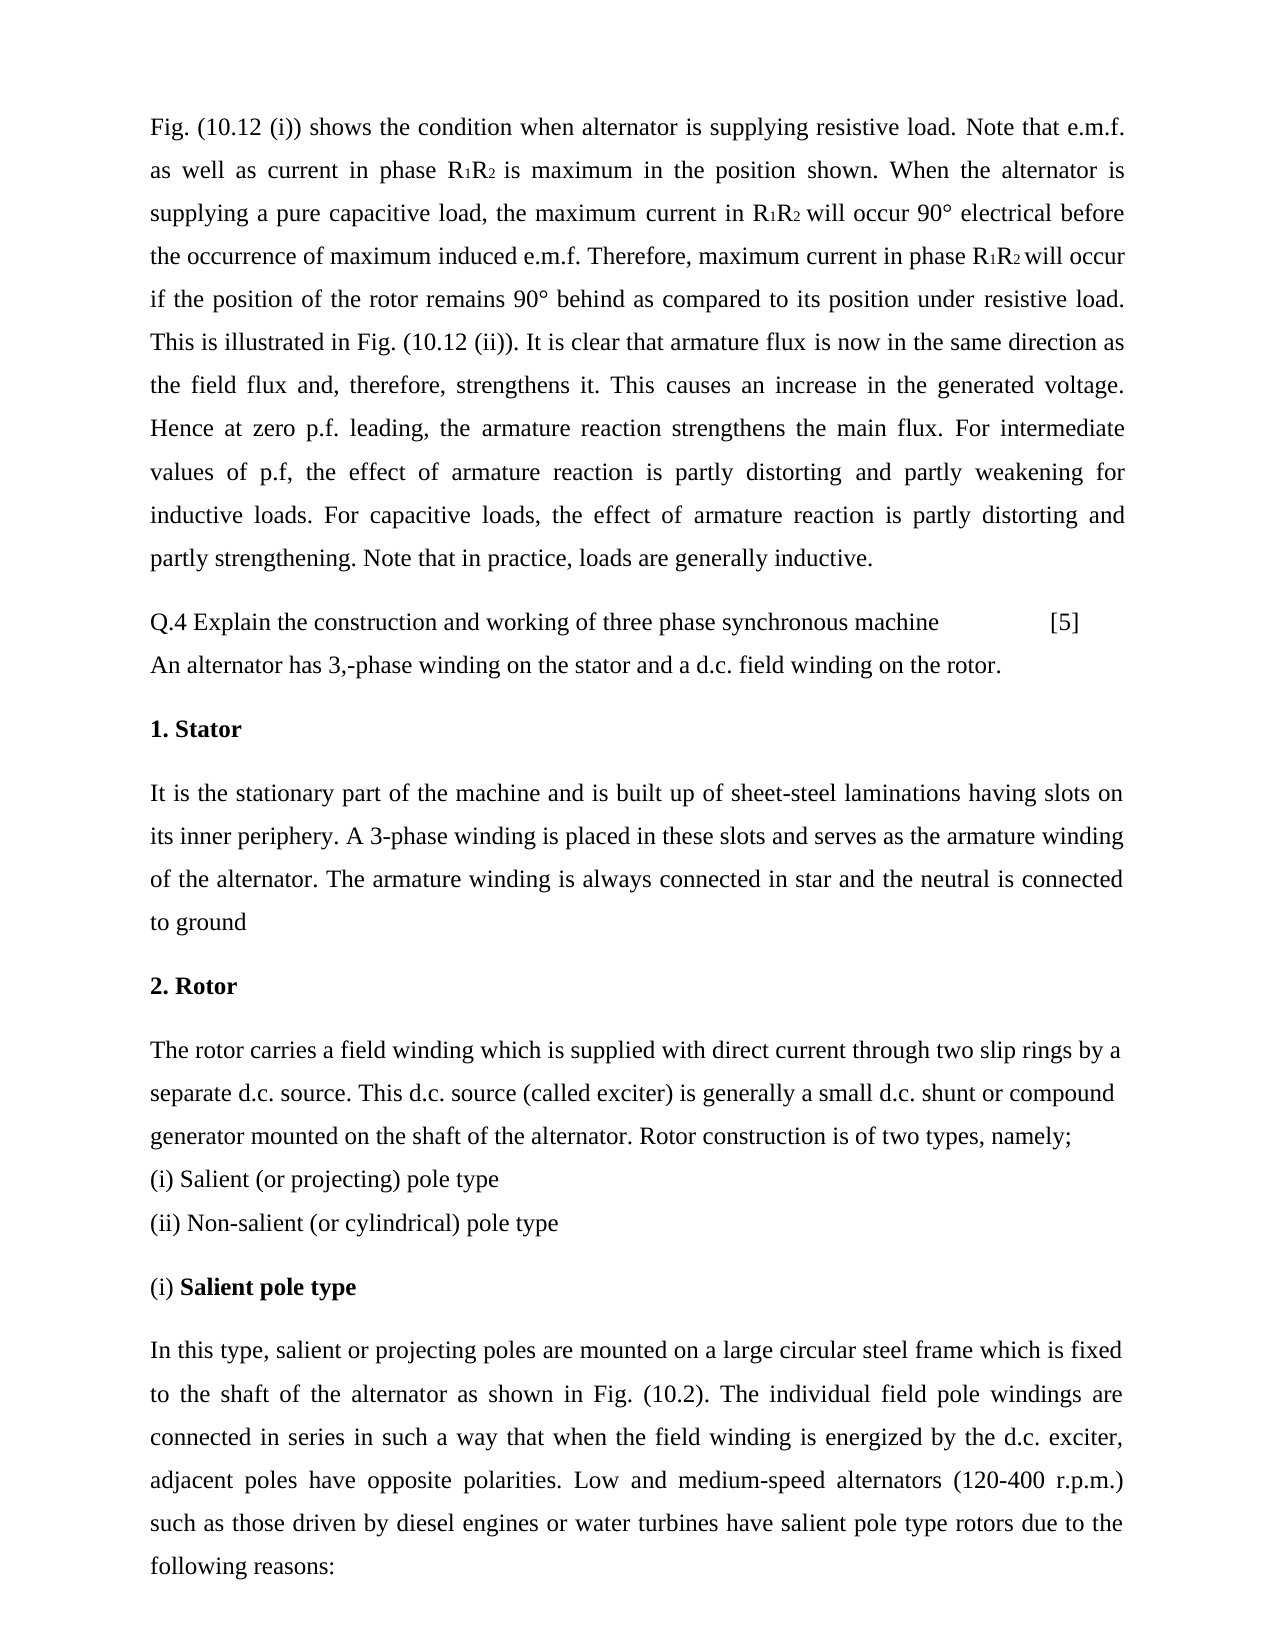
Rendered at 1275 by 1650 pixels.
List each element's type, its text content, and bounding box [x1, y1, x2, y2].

text 2. Rotor [150, 971, 1125, 1000]
text (i) Salient pole type [150, 1272, 1125, 1300]
text The rotor carries a field winding which is supplied with direct current through two slip rings by a separate d.c. source. This d.c. source (called exciter) is generally a small d.c. shunt or compound generator mounted on the shaft of the alternator. Rotor construction is of two types, namely; (i) Salient (or projecting) pole type (ii) Non-salient (or cylindrical) pole type [150, 1035, 1125, 1236]
text Fig. (10.12 (i)) shows the condition when alternator is supplying resistive load. Note that e.m.f. as well as current in phase R1R2 is maximum in the position shown. When the alternator is supplying a pure capacitive load, the maximum current in R1R2 will occur 90° electrical before the occurrence of maximum induced e.m.f. Therefore, maximum current in phase R1R2 will occur if the position of the rotor remains 90° behind as compared to its position under resistive load. This is illustrated in Fig. (10.12 (ii)). It is clear that armature flux is now in the same direction as the field flux and, therefore, strengthens it. This causes an increase in the generated voltage. Hence at zero p.f. leading, the armature reaction strengthens the main flux. For intermediate values of p.f, the effect of armature reaction is partly distorting and partly weakening for inductive loads. For capacitive loads, the effect of armature reaction is partly distorting and partly strengthening. Note that in practice, loads are generally inductive. [150, 112, 1125, 572]
text It is the stationary part of the machine and is built up of sheet-steel laminations having slots on its inner periphery. A 3-phase winding is placed in these slots and serves as the armature winding of the alternator. The armature winding is always connected in star and the neutral is connected to ground [150, 778, 1125, 936]
text 1. Stator [150, 714, 1125, 743]
text Q.4 Explain the construction and working of three phase synchronous machine [5] An alternator has 3,-phase winding on the stator and a d.c. field winding on the rotor. [150, 607, 1125, 679]
text In this type, salient or projecting poles are mounted on a large circular steel frame which is fixed to the shaft of the alternator as shown in Fig. (10.2). The individual field pole windings are connected in series in such a way that when the field winding is energized by the d.c. exciter, adjacent poles have opposite polarities. Low and medium-speed alternators (120-400 r.p.m.) such as those driven by diesel engines or water turbines have salient pole type rotors due to the following reasons: [150, 1336, 1125, 1580]
